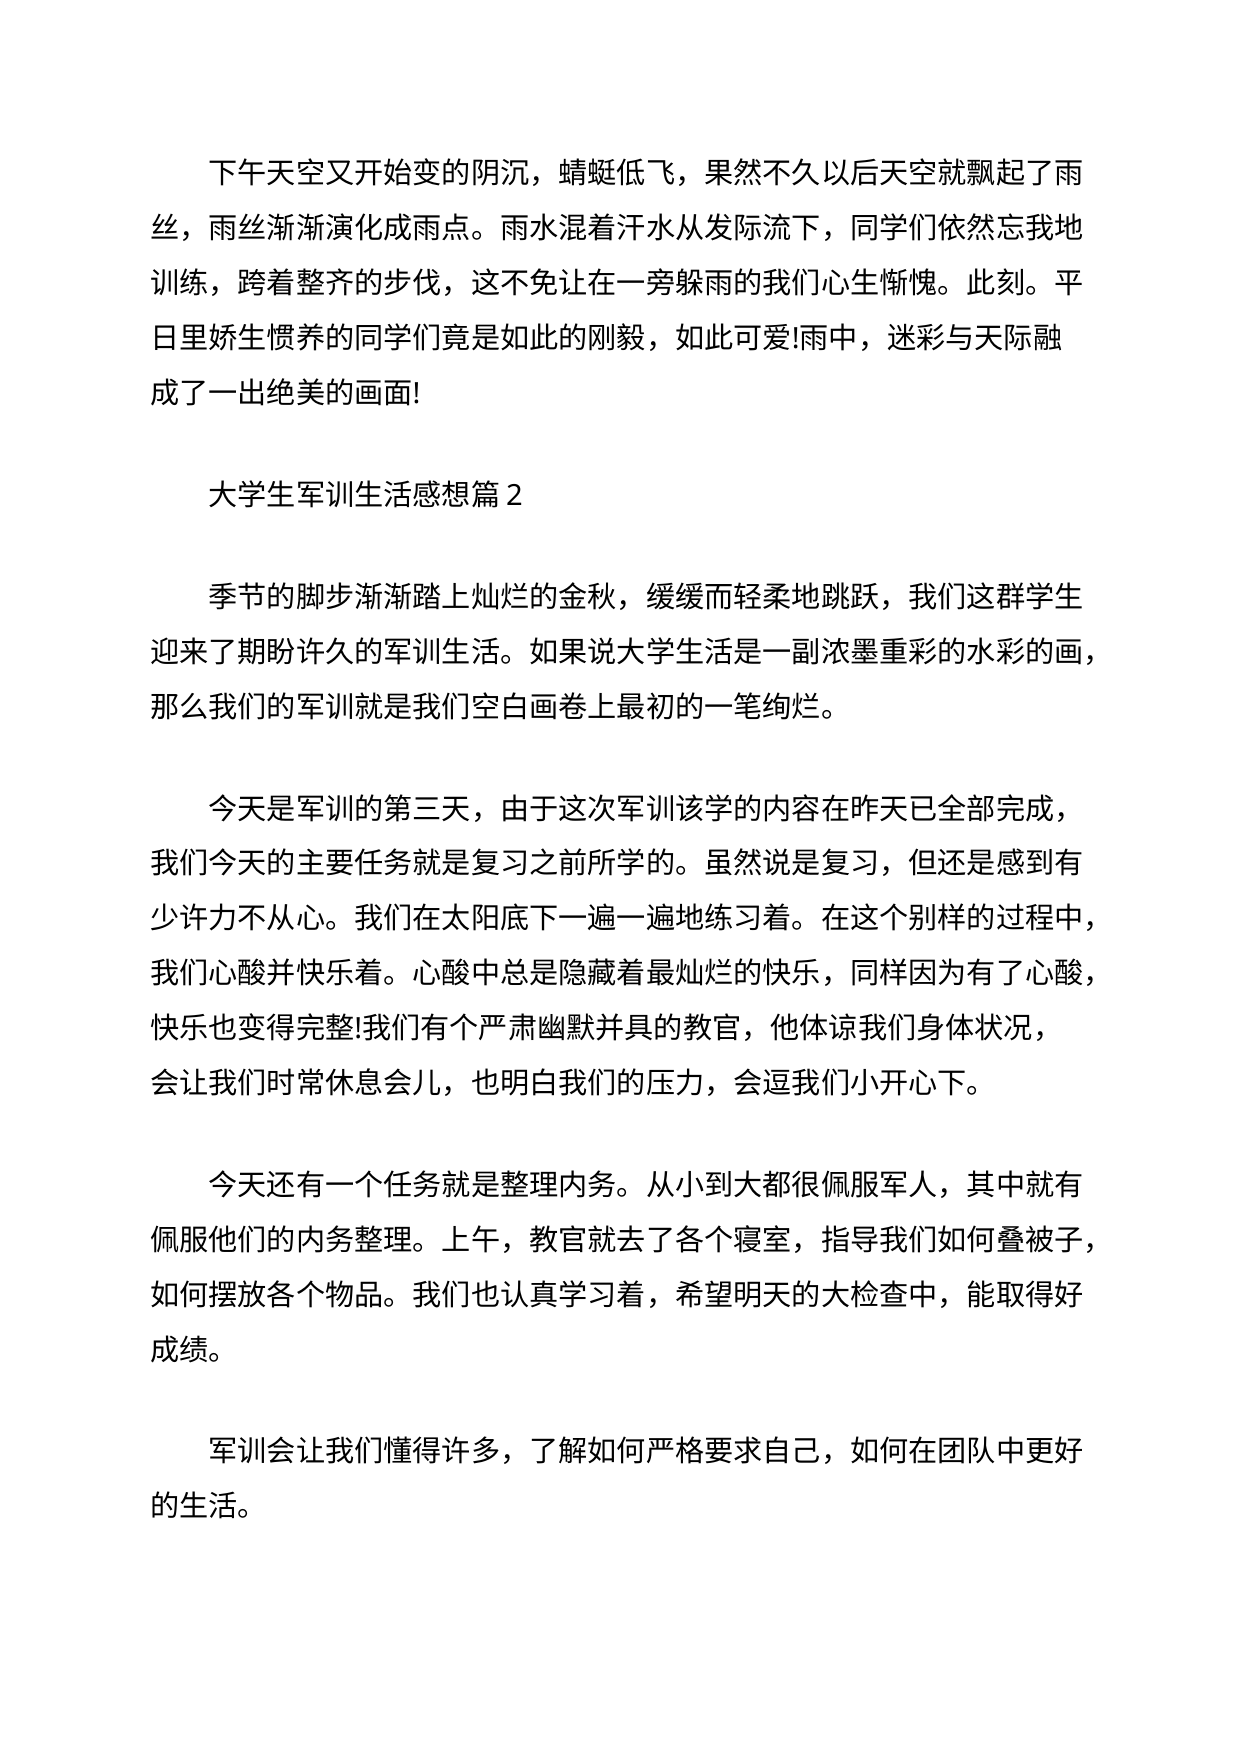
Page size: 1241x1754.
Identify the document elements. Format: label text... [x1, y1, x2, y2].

text 季节的脚步渐渐踏上灿烂的金秋，缓缓而轻柔地跳跃，我们这群学生迎来了期盼许久的军训生活。如果说大学生活是一副浓墨重彩的水彩的画，那么我们的军训就是我们空白画卷上最初的一笔绚烂。 [150, 574, 1090, 726]
text 下午天空又开始变的阴沉，蜻蜓低飞，果然不久以后天空就飘起了雨丝，雨丝渐渐演化成雨点。雨水混着汗水从发际流下，同学们依然忘我地训练，跨着整齐的步伐，这不免让在一旁躲雨的我们心生惭愧。此刻。平日里娇生惯养的同学们竟是如此的刚毅，如此可爱!雨中，迷彩与天际融成了一出绝美的画面! [150, 150, 1090, 412]
text 大学生军训生活感想篇2 [150, 472, 1090, 514]
text 今天是军训的第三天，由于这次军训该学的内容在昨天已全部完成，我们今天的主要任务就是复习之前所学的。虽然说是复习，但还是感到有少许力不从心。我们在太阳底下一遍一遍地练习着。在这个别样的过程中，我们心酸并快乐着。心酸中总是隐藏着最灿烂的快乐，同样因为有了心酸，快乐也变得完整!我们有个严肃幽默并具的教官，他体谅我们身体状况，会让我们时常休息会儿，也明白我们的压力，会逗我们小开心下。 [150, 785, 1090, 1102]
text 今天还有一个任务就是整理内务。从小到大都很佩服军人，其中就有佩服他们的内务整理。上午，教官就去了各个寝室，指导我们如何叠被子，如何摆放各个物品。我们也认真学习着，希望明天的大检查中，能取得好成绩。 [150, 1162, 1090, 1368]
text 军训会让我们懂得许多，了解如何严格要求自己，如何在团队中更好的生活。 [150, 1428, 1090, 1525]
